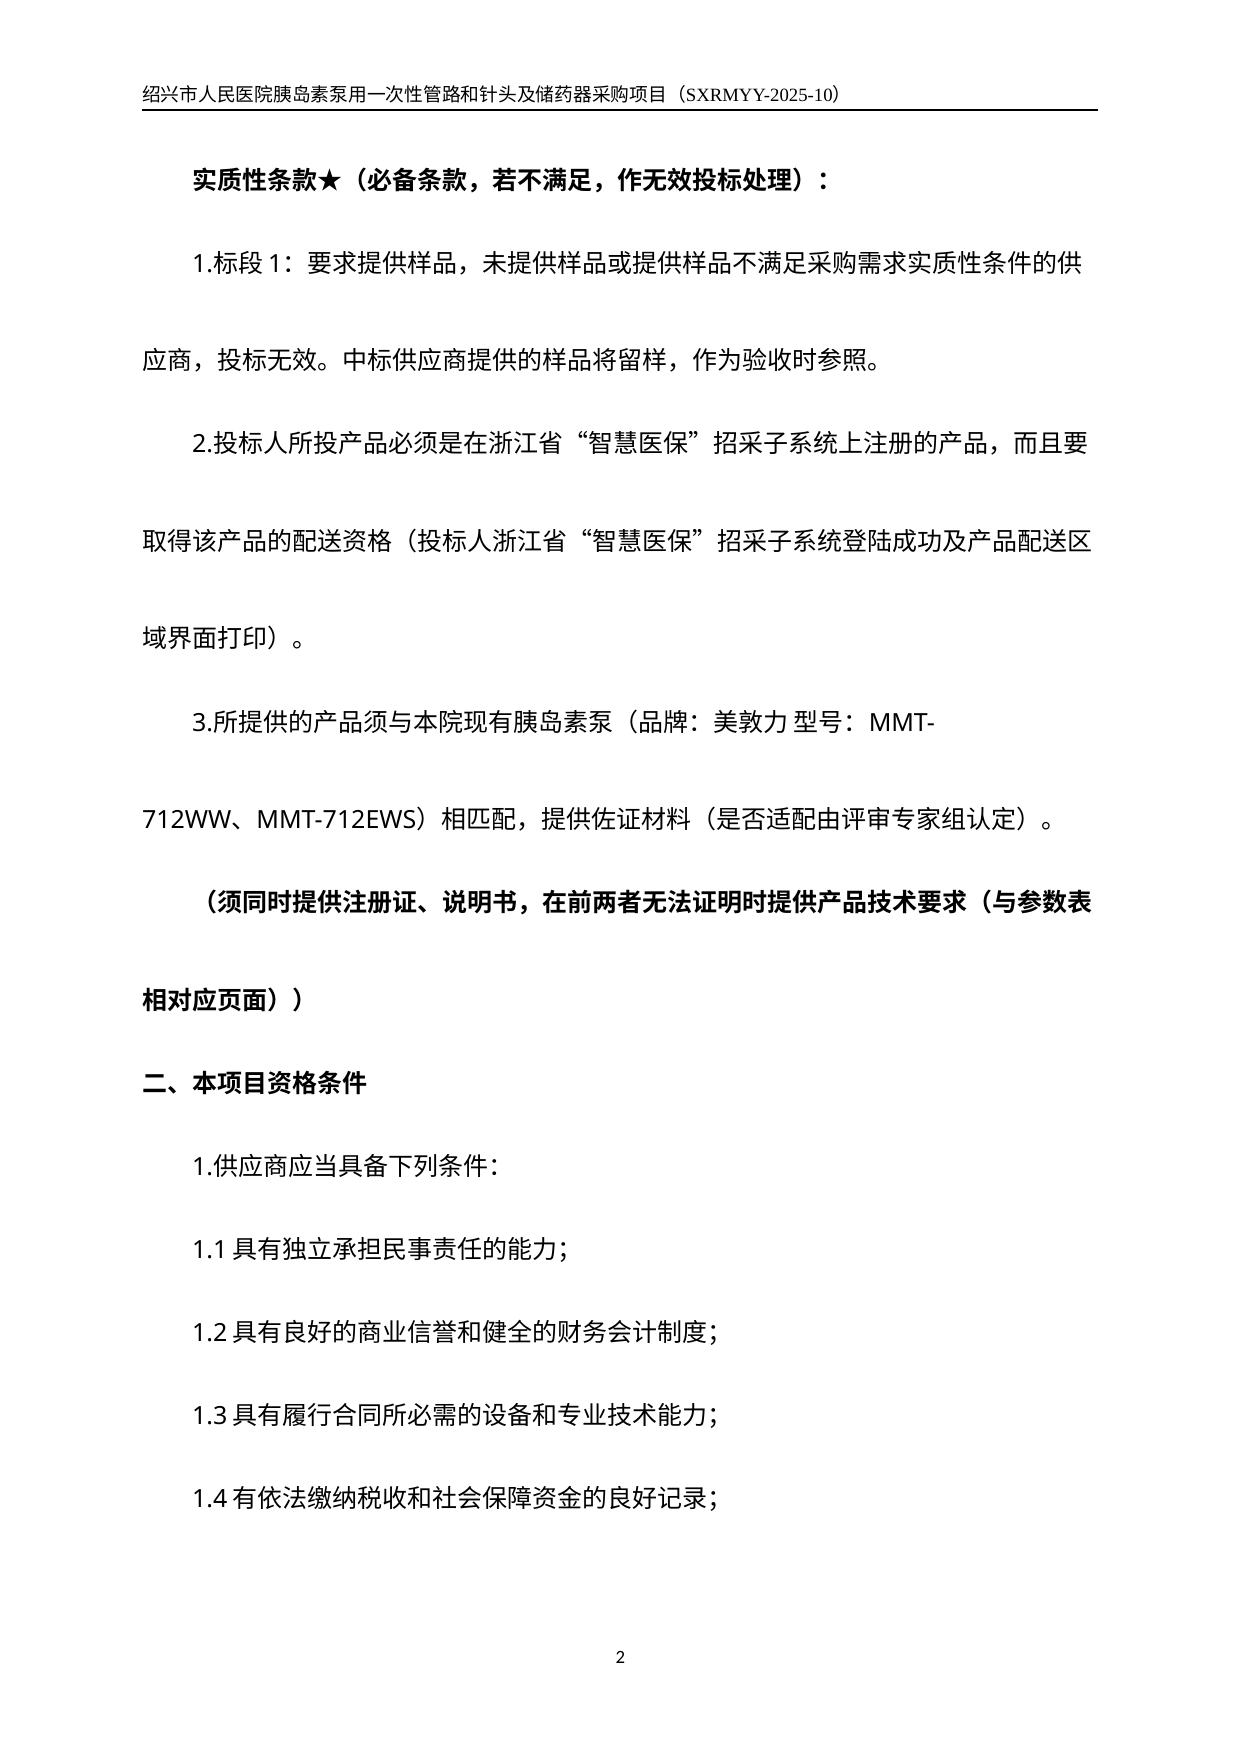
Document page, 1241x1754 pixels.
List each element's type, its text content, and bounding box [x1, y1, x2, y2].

text 1.2具有良好的商业信誉和健全的财务会计制度； [142, 1298, 1098, 1363]
text 1.4有依法缴纳税收和社会保障资金的良好记录； [142, 1464, 1098, 1529]
text 实质性条款★（必备条款，若不满足，作无效投标处理）： [142, 146, 1098, 211]
text 1.供应商应当具备下列条件： [142, 1132, 1098, 1197]
text 3.所提供的产品须与本院现有胰岛素泵（品牌：美敦力 型号：MMT-712WW、MMT-712EWS）相匹配，提供佐证材料（是否适配由评审专家组认定）。 [142, 688, 1098, 850]
text 2.投标人所投产品必须是在浙江省“智慧医保”招采子系统上注册的产品，而且要取得该产品的配送资格（投标人浙江省“智慧医保”招采子系统登陆成功及产品配送区域界面打印）。 [142, 409, 1098, 669]
text 1.标段1：要求提供样品，未提供样品或提供样品不满足采购需求实质性条件的供应商，投标无效。中标供应商提供的样品将留样，作为验收时参照。 [142, 229, 1098, 391]
text （须同时提供注册证、说明书，在前两者无法证明时提供产品技术要求（与参数表相对应页面）） [142, 868, 1098, 1031]
text 1.3具有履行合同所必需的设备和专业技术能力； [142, 1381, 1098, 1446]
text 二、本项目资格条件 [142, 1049, 1098, 1114]
text 1.1具有独立承担民事责任的能力； [142, 1215, 1098, 1280]
